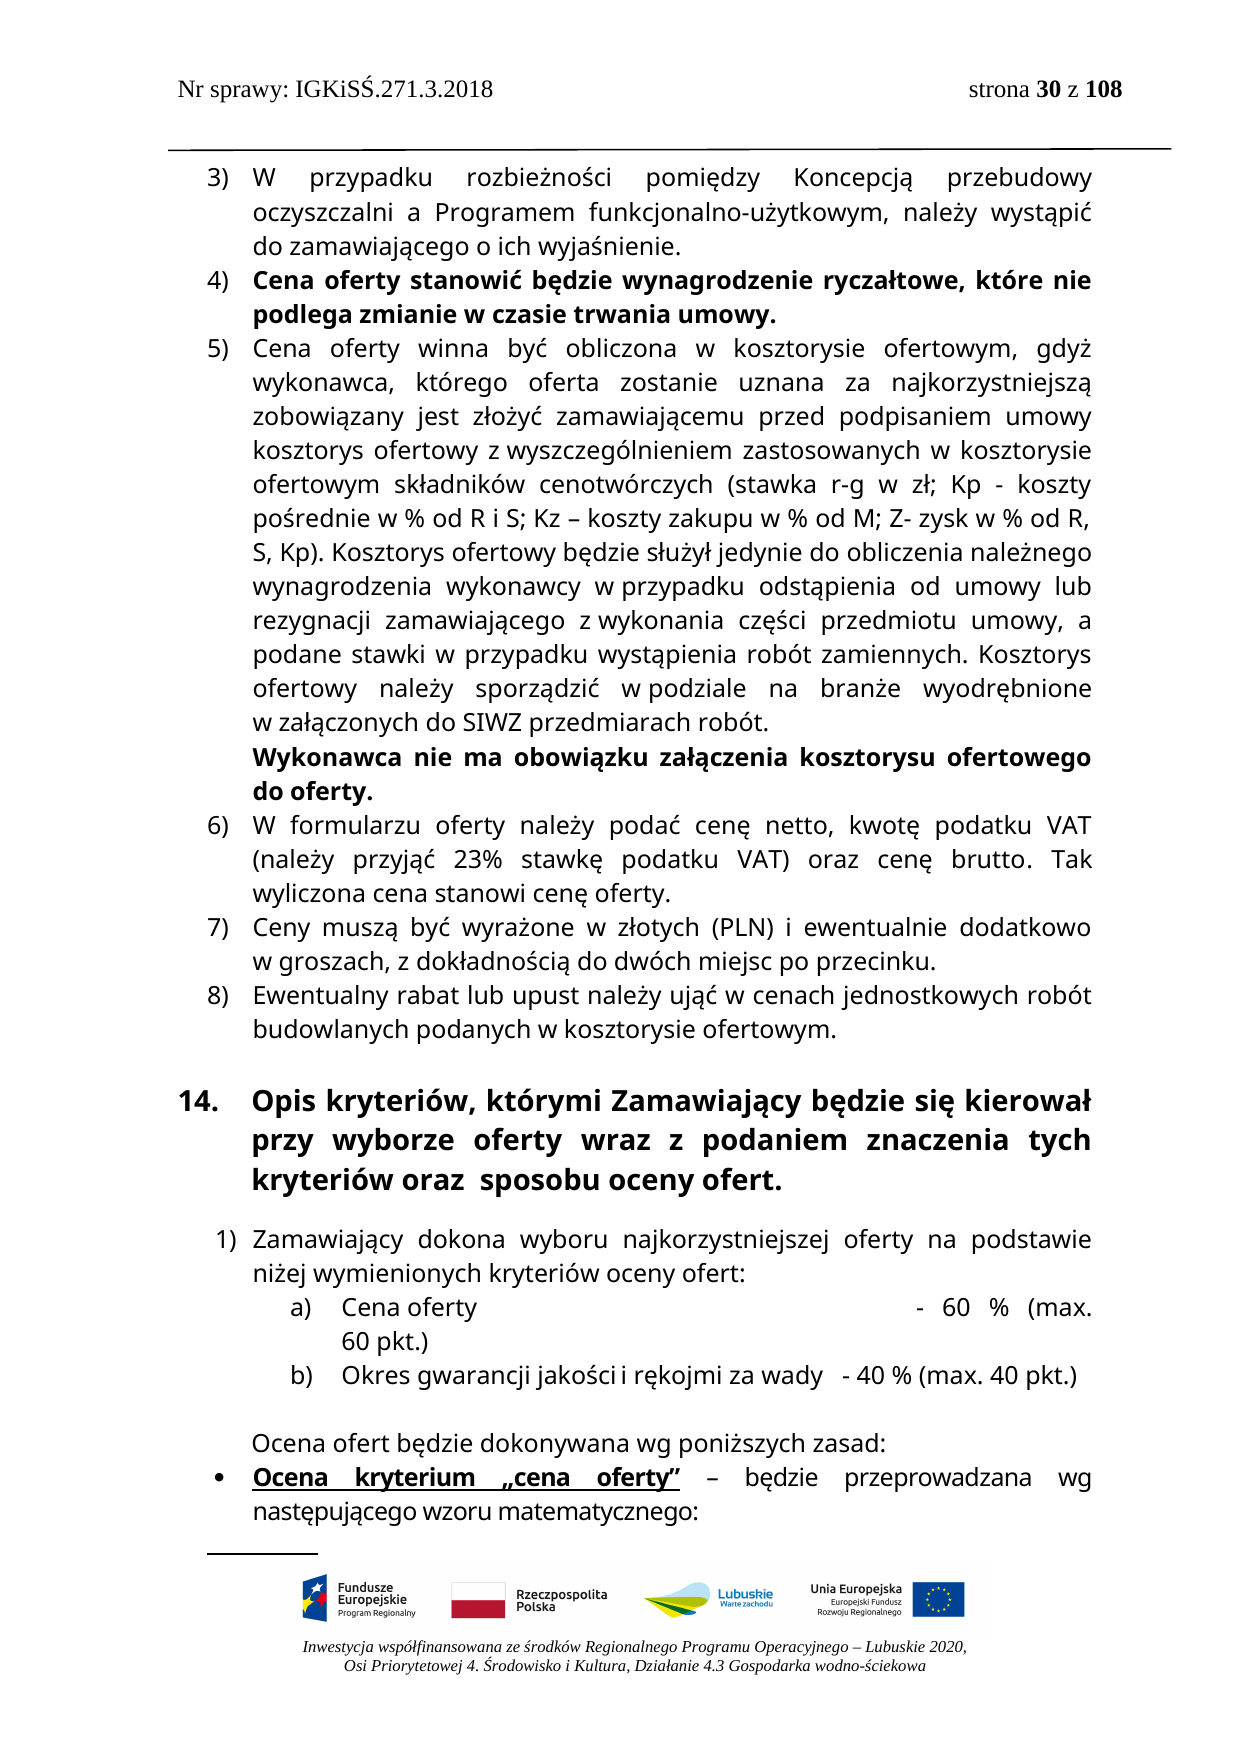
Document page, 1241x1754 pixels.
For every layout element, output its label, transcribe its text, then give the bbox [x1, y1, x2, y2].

list W formularzu oferty należy podać cenę netto, kwotę podatku VAT (należy przyjąć 23% stawkę podatku VAT) oraz cenę brutto. Tak wyliczona cena stanowi cenę oferty. [207, 807, 1092, 909]
list Opis kryteriów, którymi Zamawiający będzie się kierował przy wyborze oferty wraz z podaniem znaczenia tych kryteriów oraz sposobu oceny ofert. [177, 1080, 1092, 1199]
text Ocena ofert będzie dokonywana wg poniższych zasad: [177, 1426, 1092, 1460]
list Okres gwarancji jakości i rękojmi za wady - 40 % (max. 40 pkt.) [290, 1358, 1092, 1392]
list Zamawiający dokona wyboru najkorzystniejszej oferty na podstawie niżej wymienionych kryteriów oceny ofert: [215, 1222, 1092, 1290]
list Cena oferty stanowić będzie wynagrodzenie ryczałtowe, które nie podlega zmianie w czasie trwania umowy. [207, 262, 1092, 330]
list Cena oferty - 60 % (max. 60 pkt.) [290, 1290, 1092, 1358]
list Ewentualny rabat lub upust należy ująć w cenach jednostkowych robót budowlanych podanych w kosztorysie ofertowym. [207, 978, 1092, 1046]
text Wykonawca nie ma obowiązku załączenia kosztorysu ofertowego do oferty. [252, 739, 1092, 807]
picture [278, 1560, 991, 1637]
list Cena oferty winna być obliczona w kosztorysie ofertowym, gdyż wykonawca, którego oferta zostanie uznana za najkorzystniejszą zobowiązany jest złożyć zamawiającemu przed podpisaniem umowy kosztorys ofertowy z wyszczególnieniem zastosowanych w kosztorysie ofertowym składników cenotwórczych (stawka r-g w zł; Kp - koszty pośrednie w % od R i S; Kz – koszty zakupu w % od M; Z- zysk w % od R, S, Kp). Kosztorys ofertowy będzie służył jedynie do obliczenia należnego wynagrodzenia wykonawcy w przypadku odstąpienia od umowy lub rezygnacji zamawiającego z wykonania części przedmiotu umowy, a podane stawki w przypadku wystąpienia robót zamiennych. Kosztorys ofertowy należy sporządzić w podziale na branże wyodrębnione w załączonych do SIWZ przedmiarach robót. [207, 330, 1092, 739]
list Ocena kryterium „cena oferty” – będzie przeprowadzana wg następującego wzoru matematycznego: [215, 1460, 1092, 1528]
list Ceny muszą być wyrażone w złotych (PLN) i ewentualnie dodatkowo w groszach, z dokładnością do dwóch miejsc po przecinku. [207, 909, 1092, 978]
list W przypadku rozbieżności pomiędzy Koncepcją przebudowy oczyszczalni a Programem funkcjonalno-użytkowym, należy wystąpić do zamawiającego o ich wyjaśnienie. [207, 160, 1092, 262]
